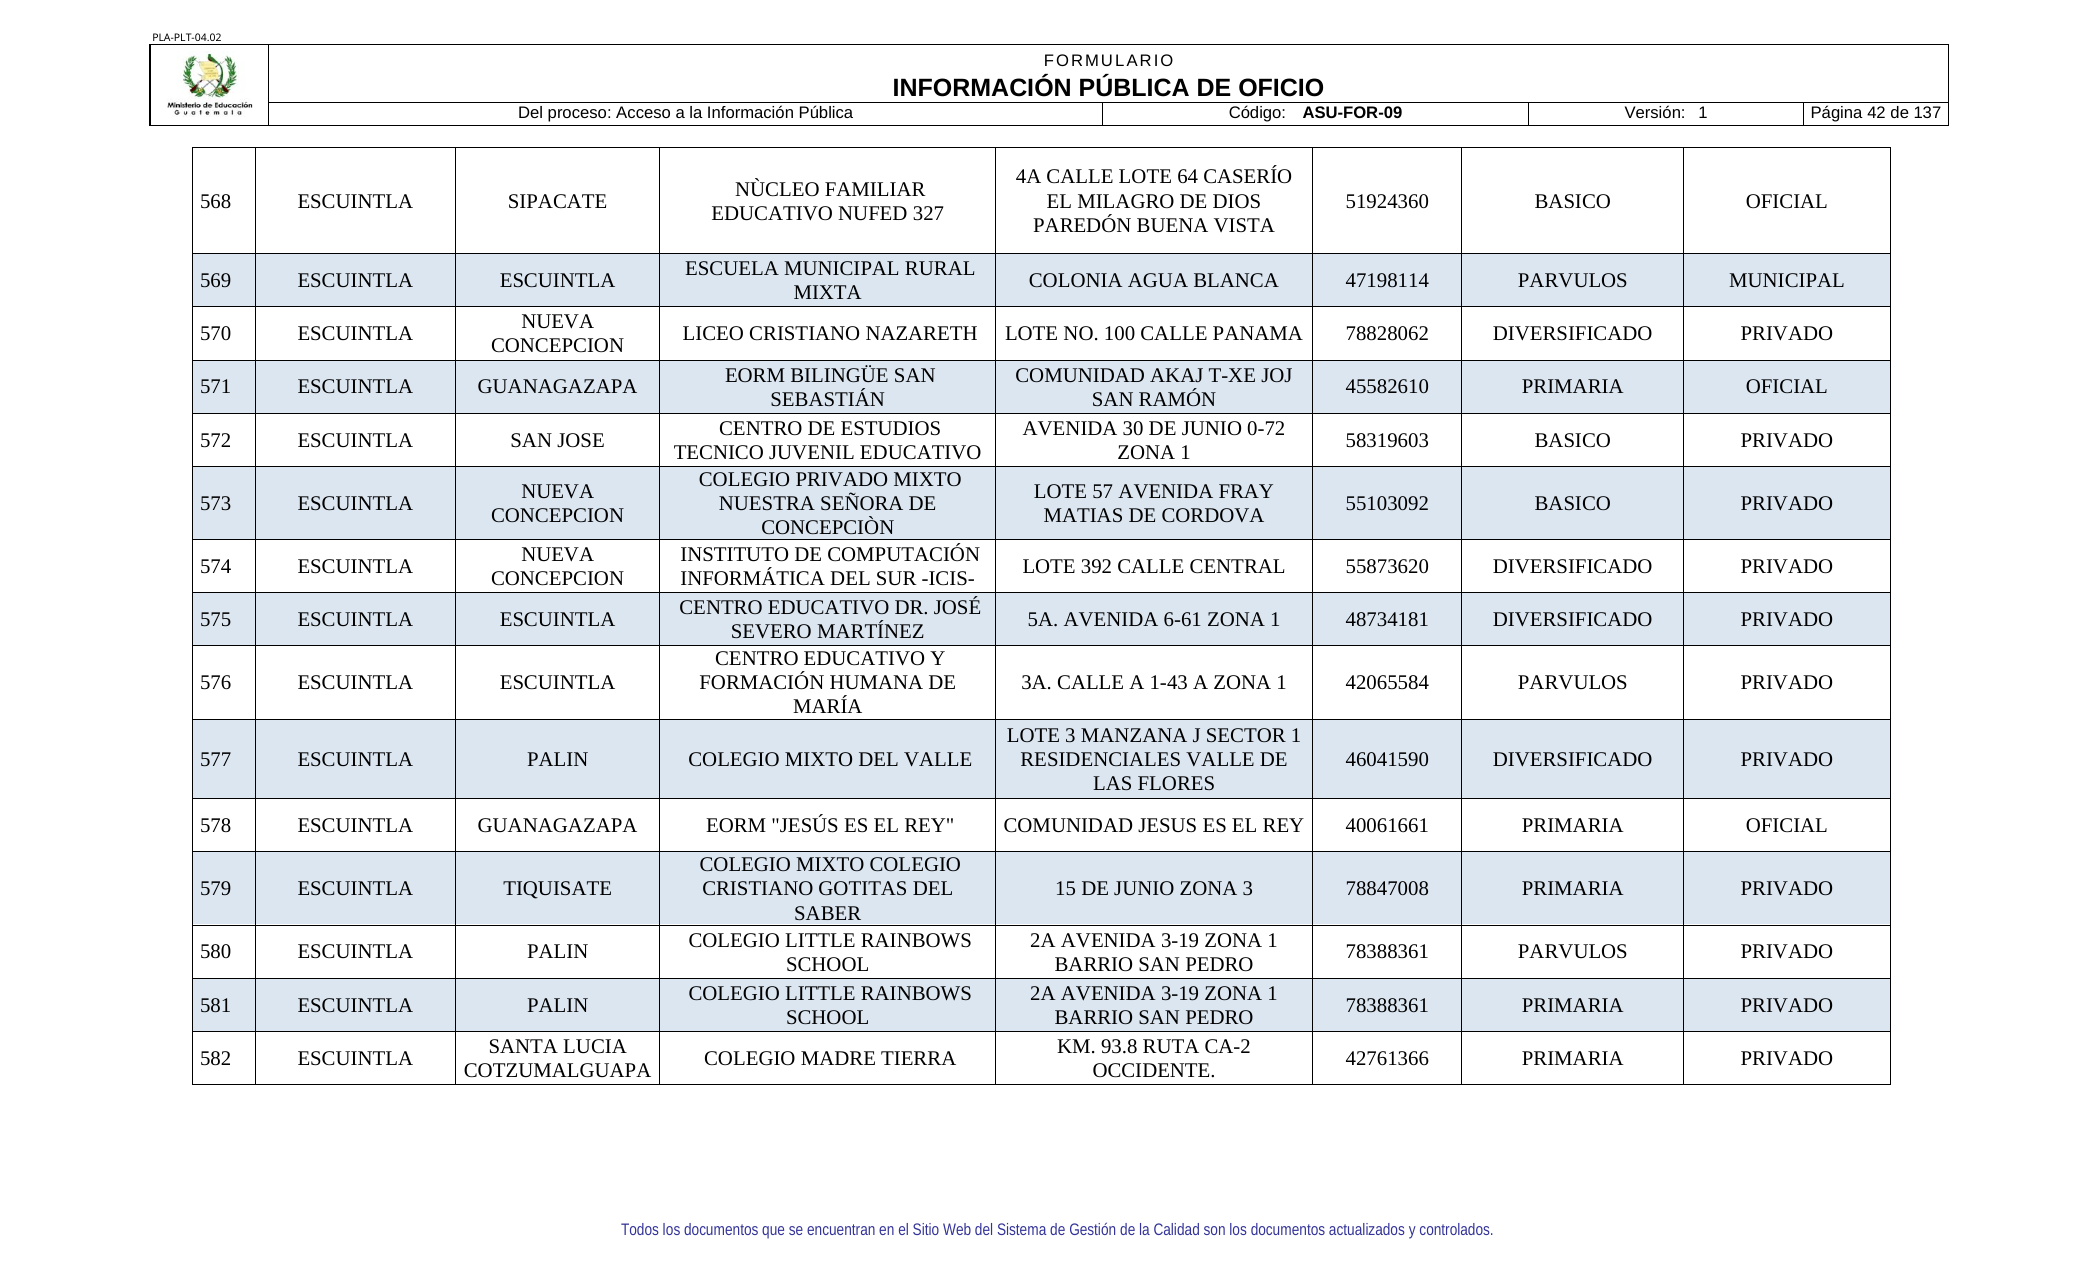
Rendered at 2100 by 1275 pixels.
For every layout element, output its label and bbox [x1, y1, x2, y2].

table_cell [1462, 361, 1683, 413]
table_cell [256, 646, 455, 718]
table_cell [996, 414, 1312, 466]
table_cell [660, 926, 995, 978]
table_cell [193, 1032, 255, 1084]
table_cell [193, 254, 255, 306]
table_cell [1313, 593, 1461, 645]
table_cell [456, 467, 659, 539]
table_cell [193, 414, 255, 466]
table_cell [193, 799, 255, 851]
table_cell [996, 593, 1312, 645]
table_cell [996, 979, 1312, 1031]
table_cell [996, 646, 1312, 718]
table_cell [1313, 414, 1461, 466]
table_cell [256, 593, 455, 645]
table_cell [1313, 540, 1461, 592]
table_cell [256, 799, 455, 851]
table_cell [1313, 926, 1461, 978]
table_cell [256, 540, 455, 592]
picture [166, 51, 253, 117]
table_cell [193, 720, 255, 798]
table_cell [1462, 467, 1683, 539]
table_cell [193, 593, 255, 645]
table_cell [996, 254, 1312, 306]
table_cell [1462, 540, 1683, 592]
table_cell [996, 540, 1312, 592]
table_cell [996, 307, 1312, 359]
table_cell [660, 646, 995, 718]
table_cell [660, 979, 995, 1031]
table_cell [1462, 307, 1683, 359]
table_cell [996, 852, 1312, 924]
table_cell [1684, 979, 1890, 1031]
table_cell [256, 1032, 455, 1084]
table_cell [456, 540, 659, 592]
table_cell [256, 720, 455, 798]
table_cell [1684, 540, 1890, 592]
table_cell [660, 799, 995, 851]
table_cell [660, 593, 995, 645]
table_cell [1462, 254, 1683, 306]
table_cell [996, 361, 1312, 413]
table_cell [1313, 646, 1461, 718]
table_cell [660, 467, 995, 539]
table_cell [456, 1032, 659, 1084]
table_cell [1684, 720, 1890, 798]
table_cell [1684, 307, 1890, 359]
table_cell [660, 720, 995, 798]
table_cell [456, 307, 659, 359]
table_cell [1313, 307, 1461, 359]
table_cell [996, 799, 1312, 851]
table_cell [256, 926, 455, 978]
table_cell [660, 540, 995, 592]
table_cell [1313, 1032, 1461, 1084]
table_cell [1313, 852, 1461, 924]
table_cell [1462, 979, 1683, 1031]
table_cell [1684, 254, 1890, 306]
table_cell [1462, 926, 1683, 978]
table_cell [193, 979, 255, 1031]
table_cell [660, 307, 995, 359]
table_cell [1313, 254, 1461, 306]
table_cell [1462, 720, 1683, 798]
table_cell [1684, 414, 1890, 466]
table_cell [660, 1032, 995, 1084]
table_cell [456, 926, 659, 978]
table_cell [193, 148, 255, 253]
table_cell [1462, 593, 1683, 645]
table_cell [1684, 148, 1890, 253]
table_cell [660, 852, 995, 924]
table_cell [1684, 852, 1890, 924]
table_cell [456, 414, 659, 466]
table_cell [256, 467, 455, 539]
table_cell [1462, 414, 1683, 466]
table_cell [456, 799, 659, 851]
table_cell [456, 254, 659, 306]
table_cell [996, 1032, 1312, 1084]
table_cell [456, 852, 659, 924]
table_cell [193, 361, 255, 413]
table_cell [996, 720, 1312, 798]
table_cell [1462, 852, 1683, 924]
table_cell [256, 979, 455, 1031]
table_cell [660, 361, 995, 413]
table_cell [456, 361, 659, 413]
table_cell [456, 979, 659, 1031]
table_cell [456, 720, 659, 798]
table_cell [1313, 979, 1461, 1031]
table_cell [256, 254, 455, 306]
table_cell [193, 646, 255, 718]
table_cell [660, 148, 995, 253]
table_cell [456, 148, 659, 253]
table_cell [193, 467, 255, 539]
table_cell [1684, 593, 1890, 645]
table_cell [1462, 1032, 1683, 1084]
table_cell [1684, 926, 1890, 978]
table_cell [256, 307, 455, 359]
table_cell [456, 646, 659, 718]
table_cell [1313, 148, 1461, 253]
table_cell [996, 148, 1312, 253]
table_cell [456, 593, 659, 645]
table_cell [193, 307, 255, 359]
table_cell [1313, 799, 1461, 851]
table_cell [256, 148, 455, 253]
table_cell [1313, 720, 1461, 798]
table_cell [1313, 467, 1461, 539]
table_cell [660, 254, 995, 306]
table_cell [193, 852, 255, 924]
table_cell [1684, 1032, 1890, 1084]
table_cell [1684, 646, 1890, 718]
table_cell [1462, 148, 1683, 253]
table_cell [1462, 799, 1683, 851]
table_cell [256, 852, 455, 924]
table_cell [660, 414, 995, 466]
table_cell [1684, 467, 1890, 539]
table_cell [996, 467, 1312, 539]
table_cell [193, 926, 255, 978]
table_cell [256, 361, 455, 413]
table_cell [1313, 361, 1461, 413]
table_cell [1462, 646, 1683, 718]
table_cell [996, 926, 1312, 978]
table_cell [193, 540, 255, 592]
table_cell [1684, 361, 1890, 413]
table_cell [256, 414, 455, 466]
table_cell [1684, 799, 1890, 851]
